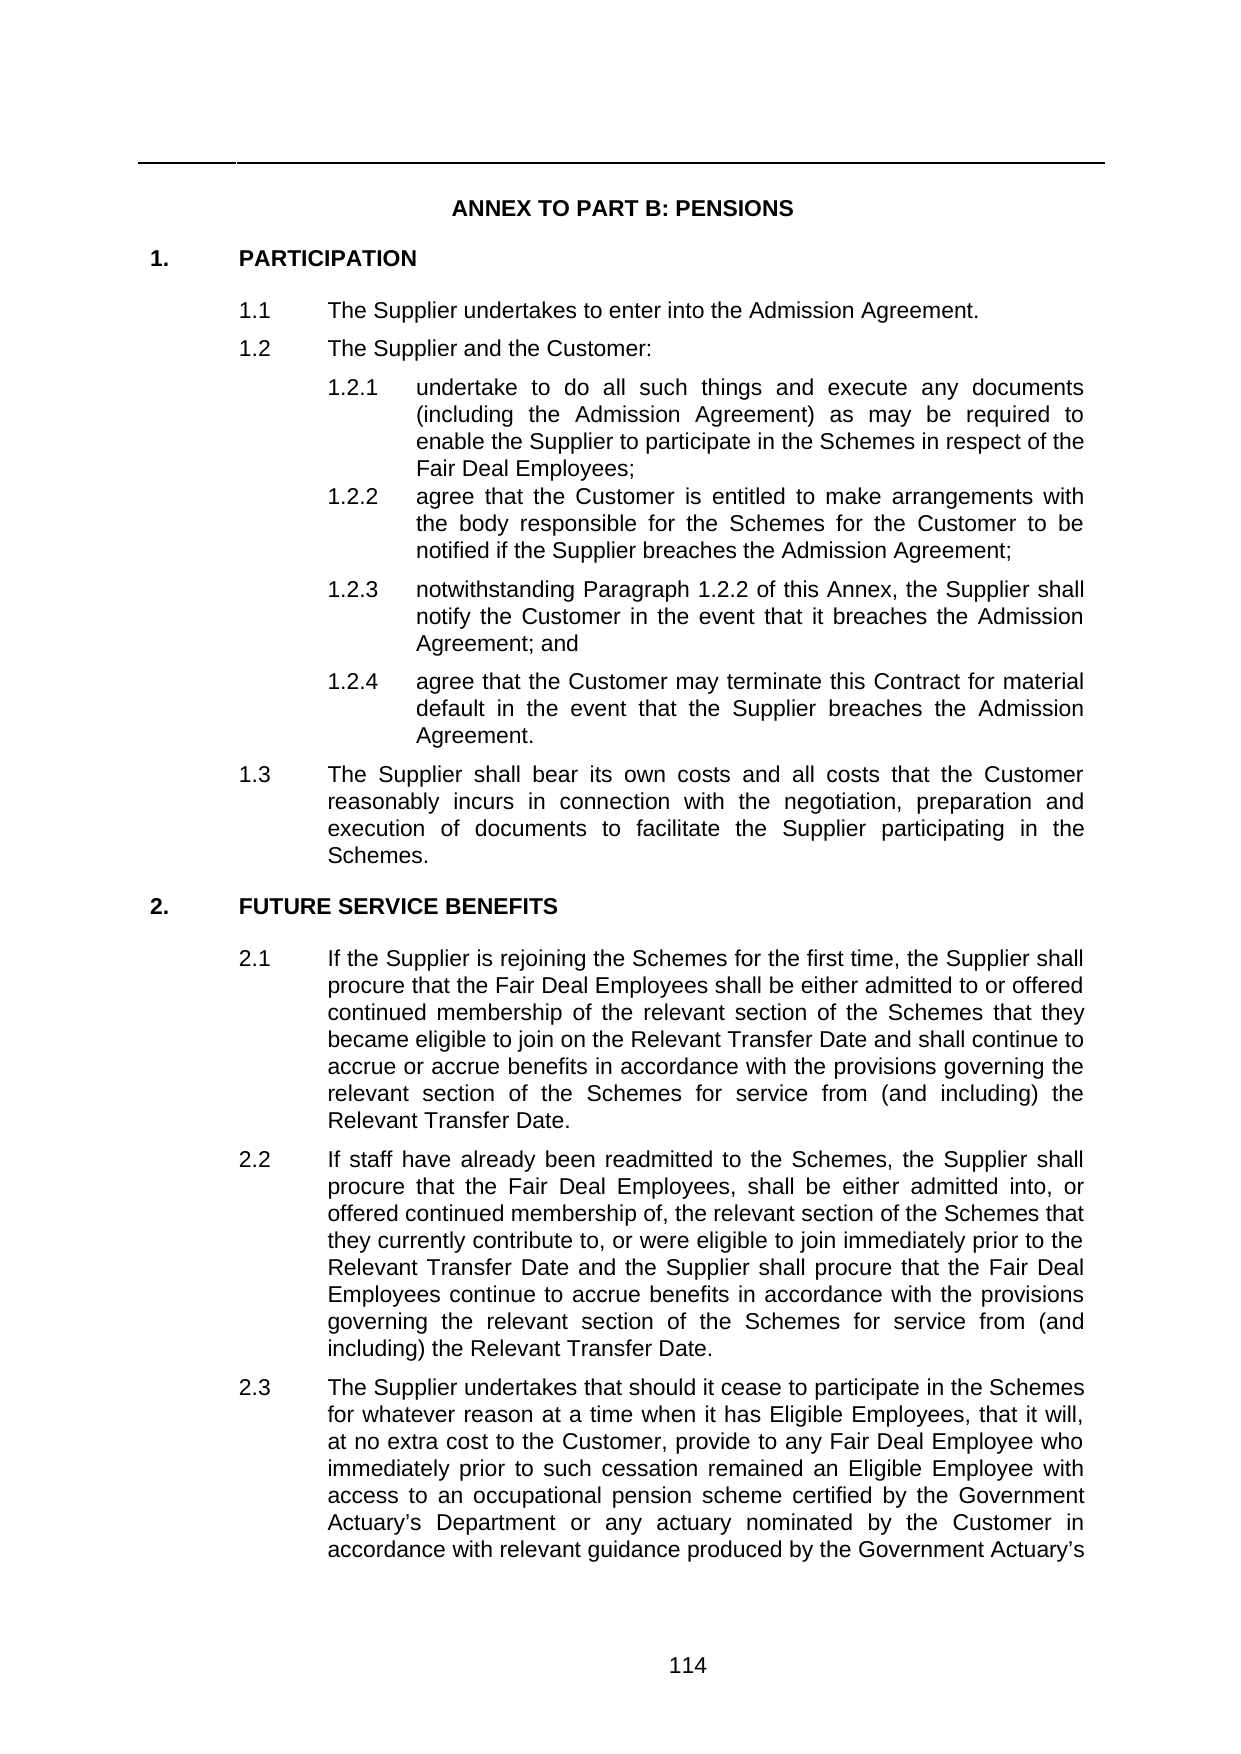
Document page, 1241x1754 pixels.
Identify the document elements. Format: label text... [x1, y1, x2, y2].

list The Supplier and the Customer: [239, 335, 1085, 362]
list FUTURE SERVICE BENEFITS [150, 893, 1090, 920]
list undertake to do all such things and execute any documents (including the Admission Agreement) as may be required to enable the Supplier to participate in the Schemes in respect of the Fair Deal Employees; [327, 374, 1085, 481]
list agree that the Customer may terminate this Contract for material default in the event that the Supplier breaches the Admission Agreement. [327, 668, 1085, 749]
list The Supplier undertakes to enter into the Admission Agreement. [239, 297, 1085, 323]
subtitle ANNEX TO PART B: PENSIONS [169, 194, 1076, 221]
list The Supplier shall bear its own costs and all costs that the Customer reasonably incurs in connection with the negotiation, preparation and execution of documents to facilitate the Supplier participating in the Schemes. [239, 761, 1085, 869]
list If staff have already been readmitted to the Schemes, the Supplier shall procure that the Fair Deal Employees, shall be either admitted into, or offered continued membership of, the relevant section of the Schemes that they currently contribute to, or were eligible to join immediately prior to the Relevant Transfer Date and the Supplier shall procure that the Fair Deal Employees continue to accrue benefits in accordance with the provisions governing the relevant section of the Schemes for service from (and including) the Relevant Transfer Date. [239, 1146, 1085, 1362]
list PARTICIPATION [150, 245, 1090, 272]
list agree that the Customer is entitled to make arrangements with the body responsible for the Schemes for the Customer to be notified if the Supplier breaches the Admission Agreement; [327, 483, 1085, 563]
list If the Supplier is rejoining the Schemes for the first time, the Supplier shall procure that the Fair Deal Employees shall be either admitted to or offered continued membership of the relevant section of the Schemes that they became eligible to join on the Relevant Transfer Date and shall continue to accrue or accrue benefits in accordance with the provisions governing the relevant section of the Schemes for service from (and including) the Relevant Transfer Date. [239, 944, 1085, 1133]
list notwithstanding Paragraph 1.2.2 of this Annex, the Supplier shall notify the Customer in the event that it breaches the Admission Agreement; and [327, 576, 1085, 656]
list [239, 1374, 1085, 1563]
